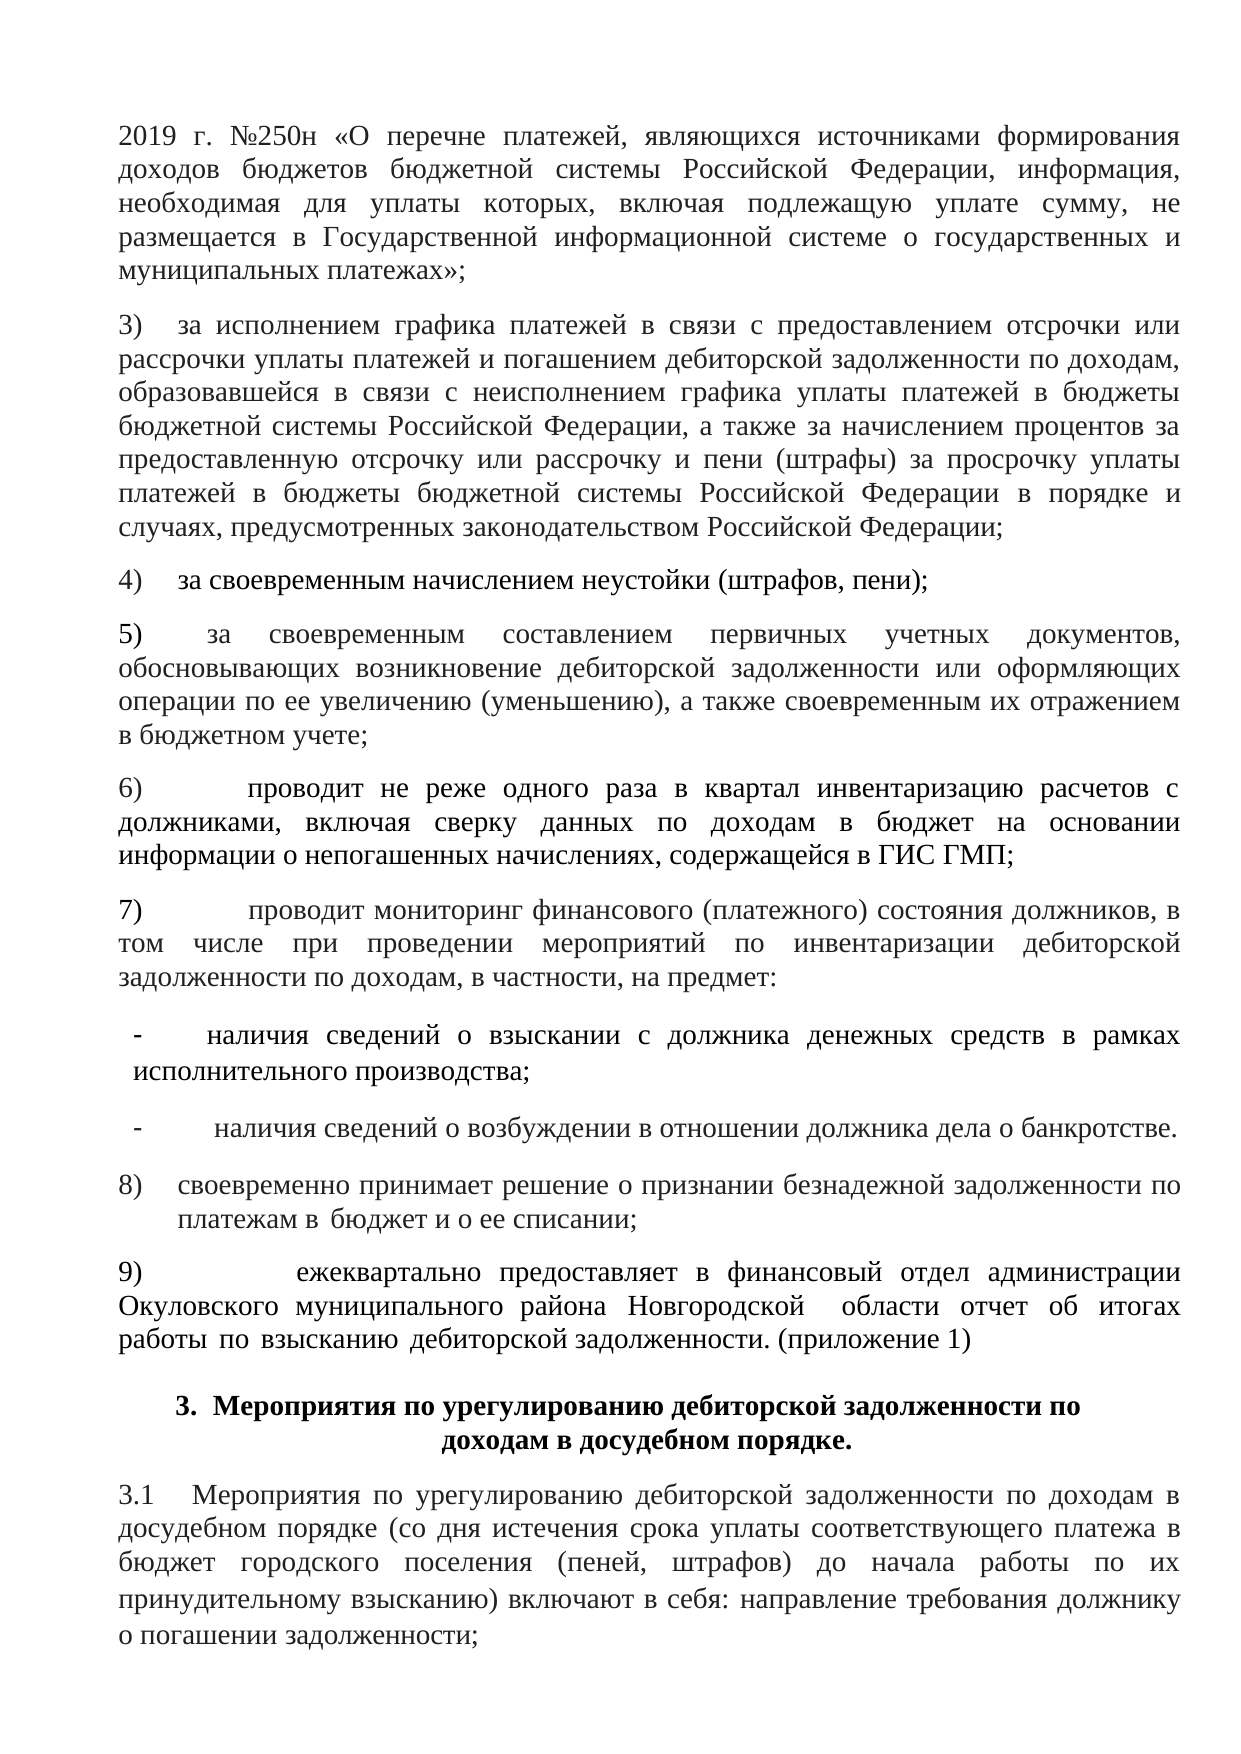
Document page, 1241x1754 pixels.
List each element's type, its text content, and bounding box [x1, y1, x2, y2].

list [118, 118, 1181, 286]
list наличия сведений о взыскании с должника денежных средств в рамках исполнительного производства; [133, 1013, 1181, 1086]
list ежеквартально предоставляет в финансовый отдел администрации Окуловского муниципального района Новгородской области отчет об итогах работы по взысканию дебиторской задолженности. (приложение 1) [118, 1254, 1181, 1355]
list за своевременным составлением первичных учетных документов, обосновывающих возникновение дебиторской задолженности или оформляющих операции по ее увеличению (уменьшению), а также своевременным их отражением в бюджетном учете; [118, 616, 1181, 750]
list проводит мониторинг финансового (платежного) состояния должников, в том числе при проведении мероприятий по инвентаризации дебиторской задолженности по доходам, в частности, на предмет: [118, 892, 1181, 993]
list за своевременным начислением неустойки (штрафов, пени); [118, 562, 1181, 596]
list своевременно принимает решение о признании безнадежной задолженности по платежам в бюджет и о ее списании; [118, 1167, 1181, 1234]
list за исполнением графика платежей в связи с предоставлением отсрочки или рассрочки уплаты платежей и погашением дебиторской задолженности по доходам, образовавшейся в связи с неисполнением графика уплаты платежей в бюджеты бюджетной системы Российской Федерации, а также за начислением процентов за предоставленную отсрочку или рассрочку и пени (штрафы) за просрочку уплаты платежей в бюджеты бюджетной системы Российской Федерации в порядке и случаях, предусмотренных законодательством Российской Федерации; [118, 307, 1181, 542]
list Мероприятия по урегулированию дебиторской задолженности по доходам в досудебном порядке. [133, 1388, 1123, 1456]
list наличия сведений о возбуждении в отношении должника дела о банкротстве. [130, 1107, 1181, 1146]
list проводит не реже одного раза в квартал инвентаризацию расчетов с должниками, включая сверку данных по доходам в бюджет на основании информации о непогашенных начислениях, содержащейся в ГИС ГМП; [118, 770, 1181, 871]
list 3.1 Мероприятия по урегулированию дебиторской задолженности по доходам в досудебном порядке (со дня истечения срока уплаты соответствующего платежа в бюджет городского поселения (пеней, штрафов) до начала работы по их принудительному взысканию) включают в себя: направление требования должнику о погашении задолженности; [118, 1477, 1181, 1651]
